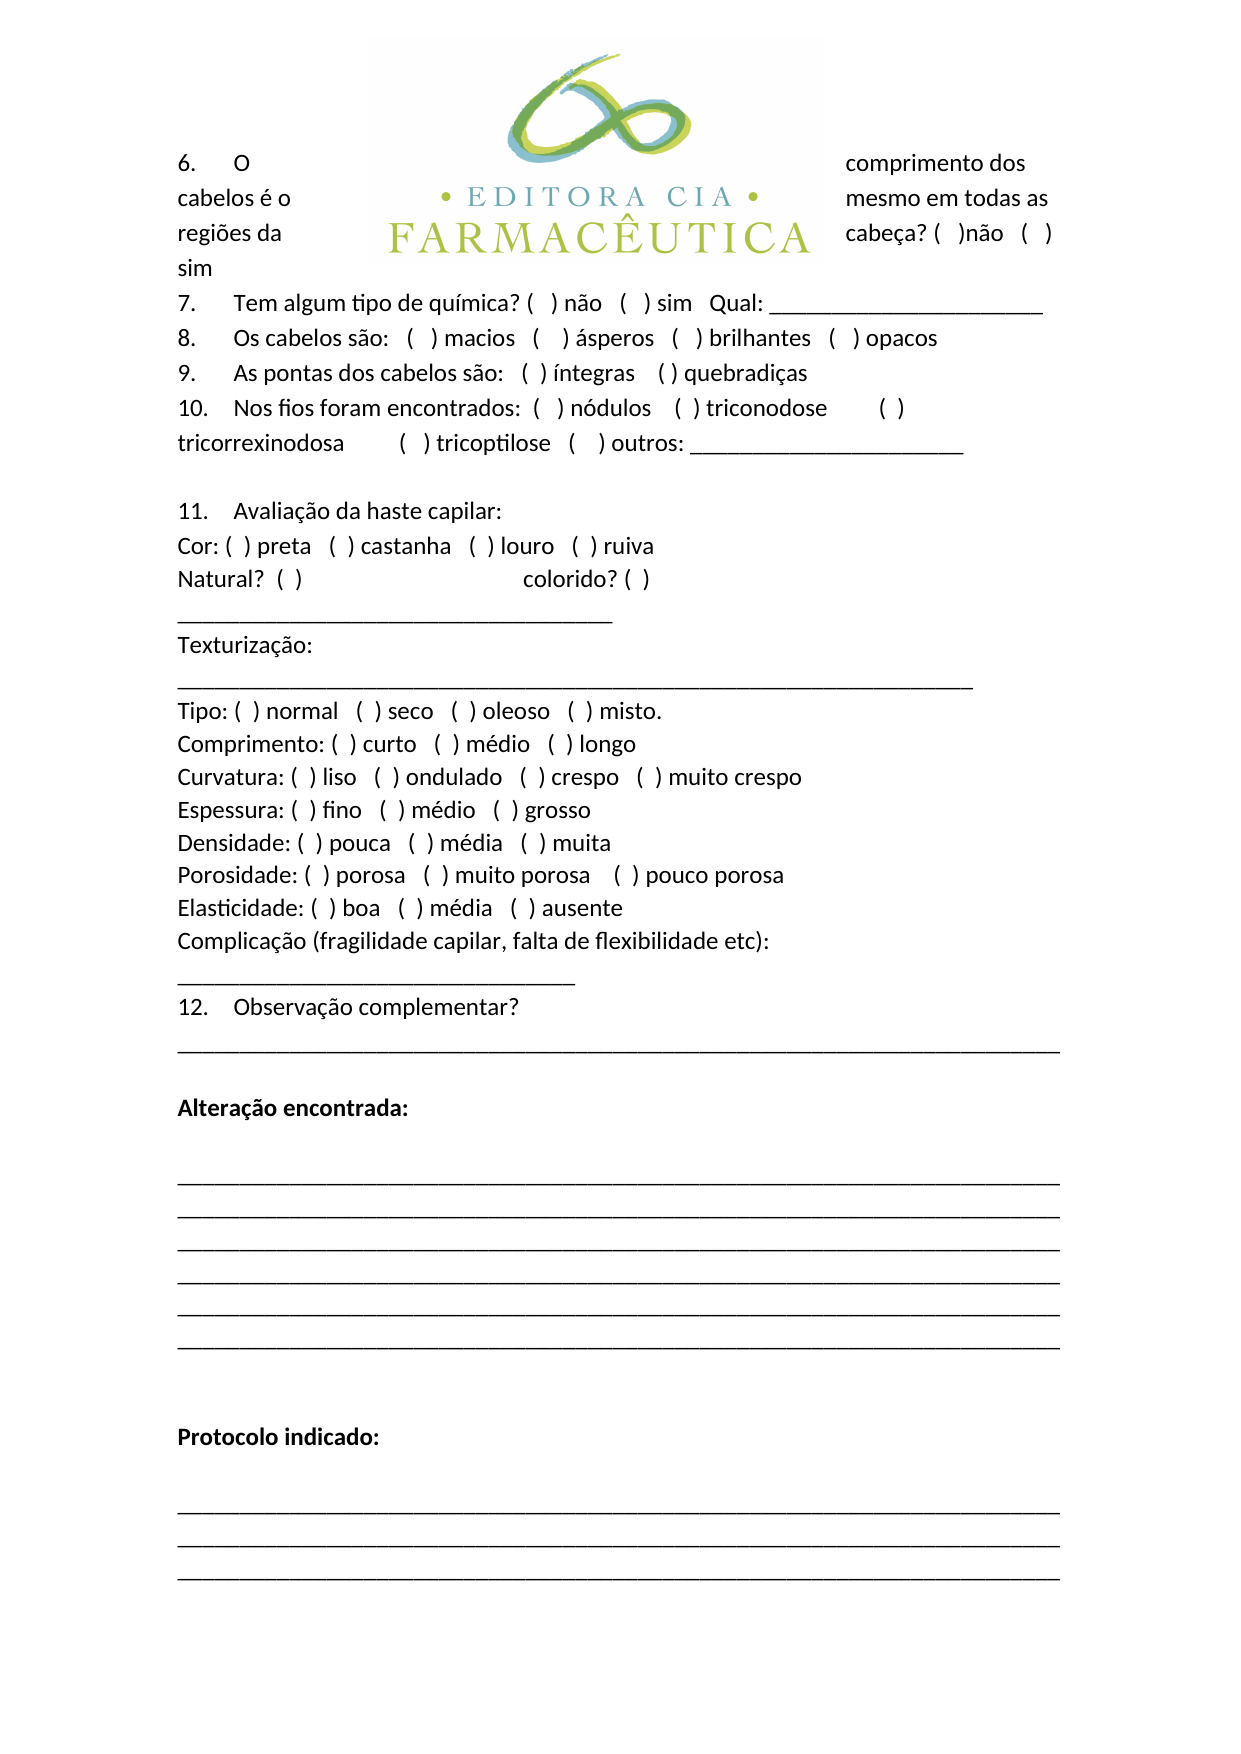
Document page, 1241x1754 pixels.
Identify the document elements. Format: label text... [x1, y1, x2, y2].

text Porosidade: ( ) porosa ( ) muito porosa ( ) pouco porosa [177, 860, 1063, 890]
text Texturização: ________________________________________________________________ [177, 629, 1063, 693]
text Natural? ( ) colorido? ( ) ___________________________________ [177, 563, 1063, 627]
text Protocolo indicado: [177, 1421, 1063, 1452]
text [177, 1487, 1063, 1583]
text Elasticidade: ( ) boa ( ) média ( ) ausente [177, 893, 1063, 923]
list As pontas dos cabelos são: ( ) íntegras ( ) quebradiças [177, 358, 1063, 388]
picture [367, 37, 826, 266]
list Nos fios foram encontrados: ( ) nódulos ( ) triconodose ( ) tricorrexinodosa ( ) tricoptilose ( ) outros: ______________________ [177, 393, 1063, 458]
text Cor: ( ) preta ( ) castanha ( ) louro ( ) ruiva [177, 531, 1063, 561]
list Observação complementar? [177, 991, 1063, 1022]
list Avaliação da haste capilar: [177, 496, 1063, 526]
text _______________________________________________________________________ [177, 1026, 1063, 1057]
list Os cabelos são: ( ) macios ( ) ásperos ( ) brilhantes ( ) opacos [177, 323, 1063, 353]
list Tem algum tipo de química? ( ) não ( ) sim Qual: ______________________ [177, 288, 1063, 318]
text Densidade: ( ) pouca ( ) média ( ) muita [177, 827, 1063, 857]
text Alteração encontrada: [177, 1092, 1063, 1123]
text Espessura: ( ) fino ( ) médio ( ) grosso [177, 794, 1063, 824]
list O comprimento dos cabelos é o mesmo em todas as regiões da cabeça? ( )não ( ) sim [177, 148, 1063, 283]
text Curvatura: ( ) liso ( ) ondulado ( ) crespo ( ) muito crespo [177, 761, 1063, 791]
text __________________________________________________________________________________________________________________________________________________________________________________________________________________________________________________________________________________________________________________________________________________________________________________________________________________________________________ [177, 1158, 1063, 1353]
text Comprimento: ( ) curto ( ) médio ( ) longo [177, 728, 1063, 758]
text Tipo: ( ) normal ( ) seco ( ) oleoso ( ) misto. [177, 695, 1063, 726]
text Complicação (fragilidade capilar, falta de flexibilidade etc): ________________________________ [177, 926, 1063, 989]
